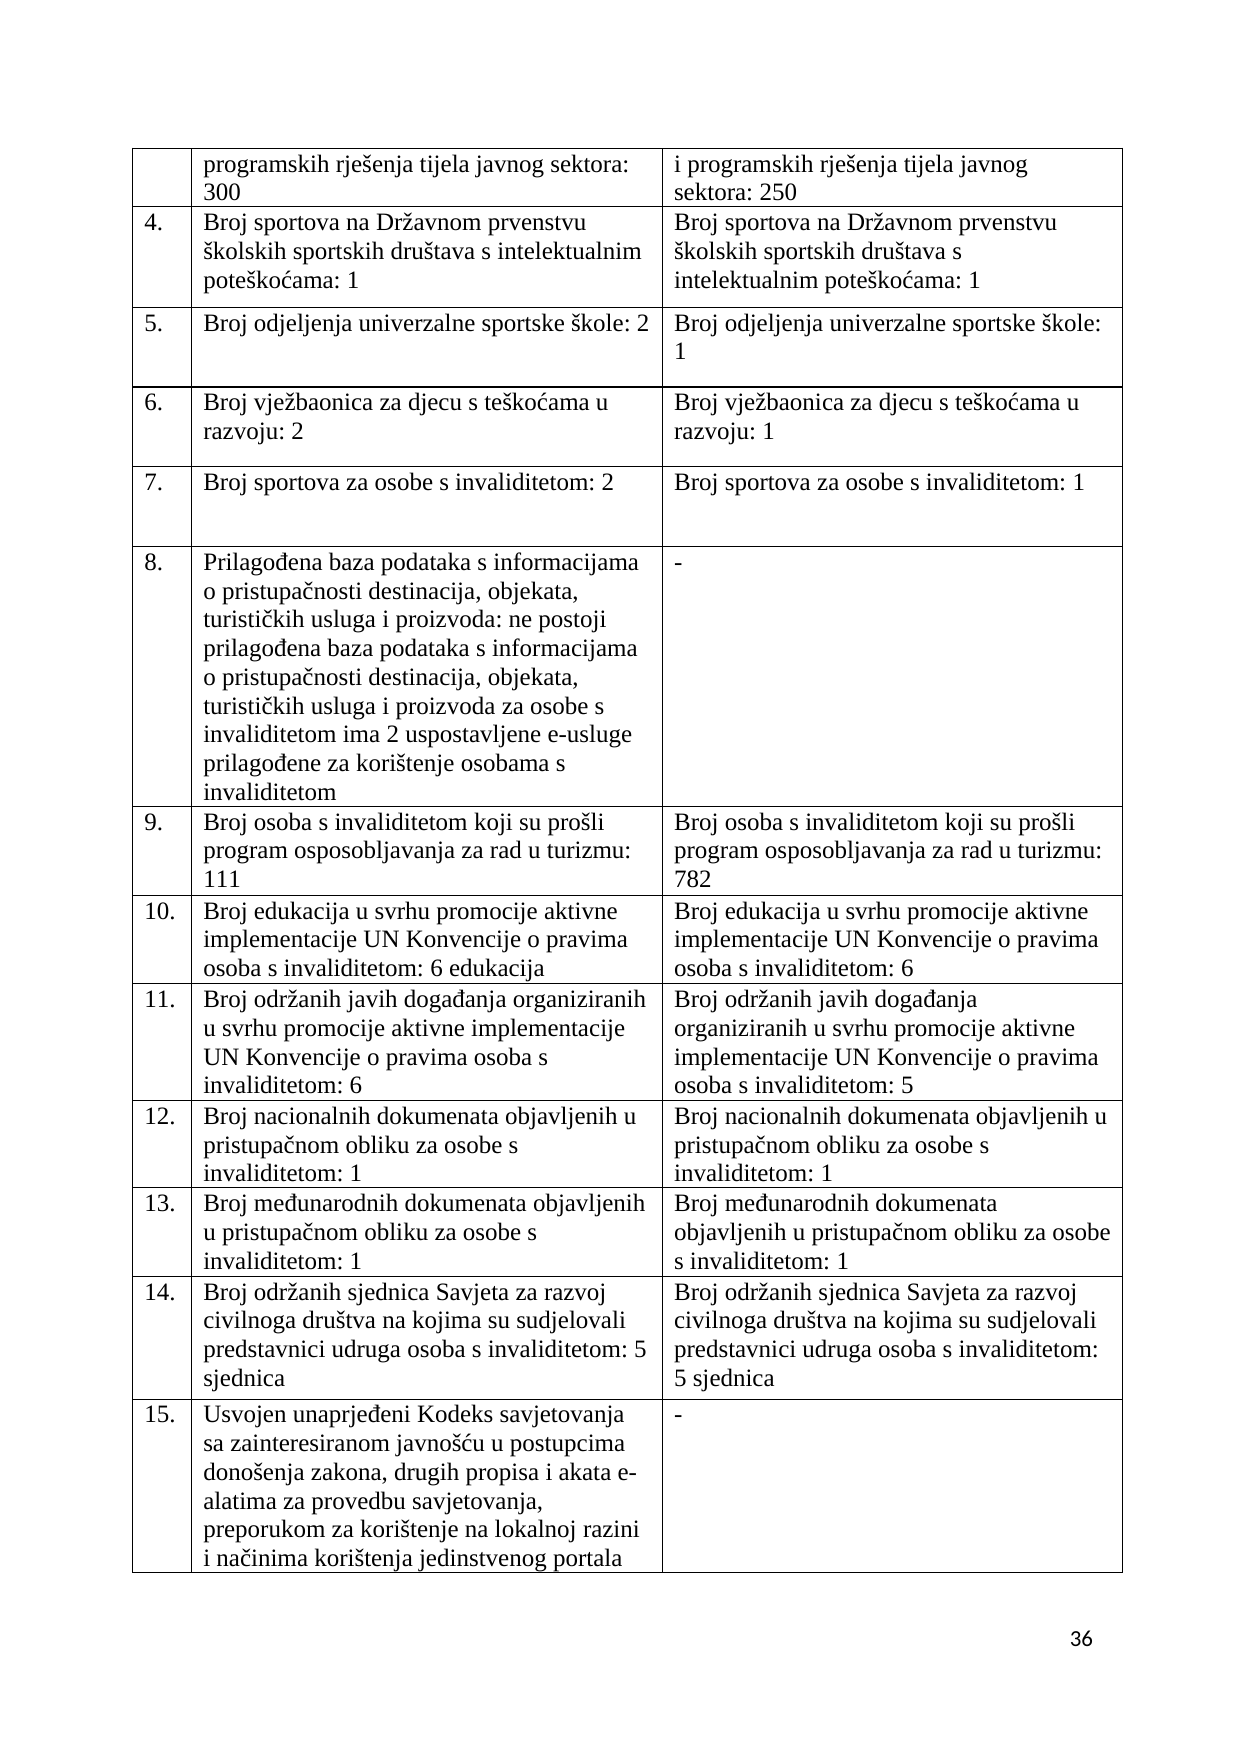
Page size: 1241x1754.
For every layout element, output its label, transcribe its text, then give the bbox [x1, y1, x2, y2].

table_cell Broj osoba s invaliditetom koji su prošli program osposobljavanja za rad u turizmu: 111 [192, 807, 662, 895]
table_cell Broj osoba s invaliditetom koji su prošli program osposobljavanja za rad u turizmu: 782 [663, 807, 1122, 895]
table_cell Broj odjeljenja univerzalne sportske škole: 2 [192, 308, 662, 386]
table_cell Broj edukacija u svrhu promocije aktivne implementacije UN Konvencije o pravima osoba s invaliditetom: 6 edukacija [192, 896, 662, 983]
table_cell - [663, 547, 1122, 806]
table_cell - [663, 1400, 1122, 1572]
table_cell Prilagođena baza podataka s informacijama o pristupačnosti destinacija, objekata, turističkih usluga i proizvoda: ne postoji prilagođena baza podataka s informacijama o pristupačnosti destinacija, objekata, turističkih usluga i proizvoda za osobe s invaliditetom ima 2 uspostavljene e-usluge prilagođene za korištenje osobama s invaliditetom [192, 547, 662, 806]
table_cell [133, 547, 191, 806]
table_cell Broj vježbaonica za djecu s teškoćama u razvoju: 1 [663, 388, 1122, 466]
table_cell Broj sportova na Državnom prvenstvu školskih sportskih društava s intelektualnim poteškoćama: 1 [663, 207, 1122, 307]
table_cell Broj održanih sjednica Savjeta za razvoj civilnoga društva na kojima su sudjelovali predstavnici udruga osoba s invaliditetom: 5 sjednica [192, 1277, 662, 1398]
table_cell Broj održanih javih događanja organiziranih u svrhu promocije aktivne implementacije UN Konvencije o pravima osoba s invaliditetom: 6 [192, 984, 662, 1100]
table_cell Broj nacionalnih dokumenata objavljenih u pristupačnom obliku za osobe s invaliditetom: 1 [192, 1101, 662, 1187]
table_cell Broj edukacija u svrhu promocije aktivne implementacije UN Konvencije o pravima osoba s invaliditetom: 6 [663, 896, 1122, 983]
table_cell Broj održanih sjednica Savjeta za razvoj civilnoga društva na kojima su sudjelovali predstavnici udruga osoba s invaliditetom: 5 sjednica [663, 1277, 1122, 1398]
table_cell Broj nacionalnih dokumenata objavljenih u pristupačnom obliku za osobe s invaliditetom: 1 [663, 1101, 1122, 1187]
table_cell [133, 1400, 191, 1572]
table_cell Usvojen unaprjeđeni Kodeks savjetovanja sa zainteresiranom javnošću u postupcima donošenja zakona, drugih propisa i akata e-alatima za provedbu savjetovanja, preporukom za korištenje na lokalnoj razini i načinima korištenja jedinstvenog portala [192, 1400, 662, 1572]
table_cell Broj sportova na Državnom prvenstvu školskih sportskih društava s intelektualnim poteškoćama: 1 [192, 207, 662, 307]
table_cell [133, 896, 191, 983]
table_cell [133, 1277, 191, 1398]
table_cell [133, 149, 191, 206]
table_cell Broj sportova za osobe s invaliditetom: 2 [192, 467, 662, 546]
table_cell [192, 149, 662, 206]
table_cell [133, 1101, 191, 1187]
table_cell Broj međunarodnih dokumenata objavljenih u pristupačnom obliku za osobe s invaliditetom: 1 [663, 1188, 1122, 1276]
table_cell [133, 388, 191, 466]
table_cell Broj vježbaonica za djecu s teškoćama u razvoju: 2 [192, 388, 662, 466]
table_cell Broj odjeljenja univerzalne sportske škole: 1 [663, 308, 1122, 386]
table_cell [133, 984, 191, 1100]
table_cell [133, 467, 191, 546]
table_cell [133, 308, 191, 386]
table_cell [133, 207, 191, 307]
table_cell Broj međunarodnih dokumenata objavljenih u pristupačnom obliku za osobe s invaliditetom: 1 [192, 1188, 662, 1276]
table_cell [133, 807, 191, 895]
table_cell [663, 149, 1122, 206]
table_cell Broj održanih javih događanja organiziranih u svrhu promocije aktivne implementacije UN Konvencije o pravima osoba s invaliditetom: 5 [663, 984, 1122, 1100]
table_cell [133, 1188, 191, 1276]
table_cell Broj sportova za osobe s invaliditetom: 1 [663, 467, 1122, 546]
